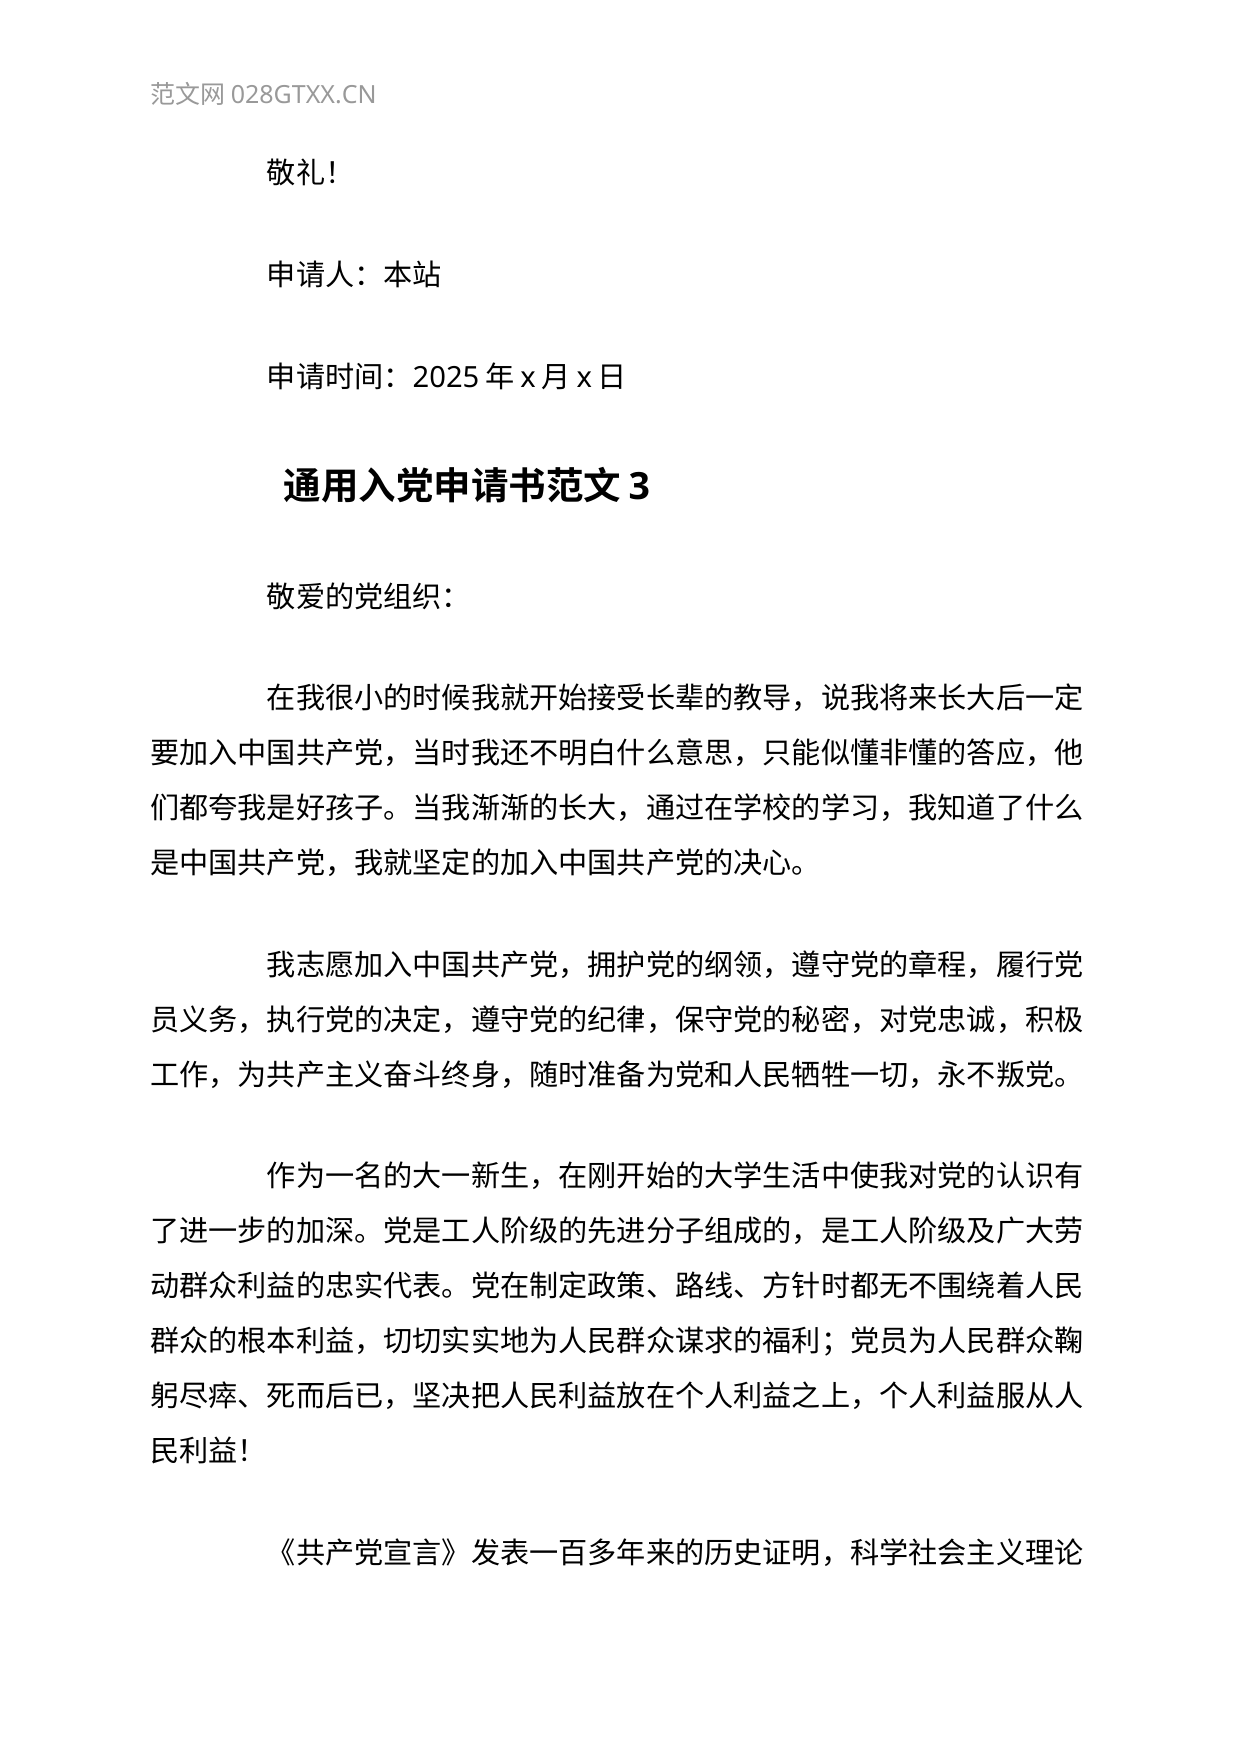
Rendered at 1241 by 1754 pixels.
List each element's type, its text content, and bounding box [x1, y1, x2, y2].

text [150, 1529, 1090, 1571]
text 我志愿加入中国共产党，拥护党的纲领，遵守党的章程，履行党员义务，执行党的决定，遵守党的纪律，保守党的秘密，对党忠诚，积极工作，为共产主义奋斗终身，随时准备为党和人民牺牲一切，永不叛党。 [150, 941, 1090, 1093]
text 通用入党申请书范文3 [150, 456, 1090, 510]
text 敬爱的党组织： [150, 573, 1090, 615]
text 敬礼！ [150, 150, 1090, 192]
text 申请时间：2025年x月x日 [150, 353, 1090, 396]
text 在我很小的时候我就开始接受长辈的教导，说我将来长大后一定要加入中国共产党，当时我还不明白什么意思，只能似懂非懂的答应，他们都夸我是好孩子。当我渐渐的长大，通过在学校的学习，我知道了什么是中国共产党，我就坚定的加入中国共产党的决心。 [150, 675, 1090, 882]
text 申请人：本站 [150, 252, 1090, 294]
text 作为一名的大一新生，在刚开始的大学生活中使我对党的认识有了进一步的加深。党是工人阶级的先进分子组成的，是工人阶级及广大劳动群众利益的忠实代表。党在制定政策、路线、方针时都无不围绕着人民群众的根本利益，切切实实地为人民群众谋求的福利；党员为人民群众鞠躬尽瘁、死而后已，坚决把人民利益放在个人利益之上，个人利益服从人民利益！ [150, 1153, 1090, 1470]
